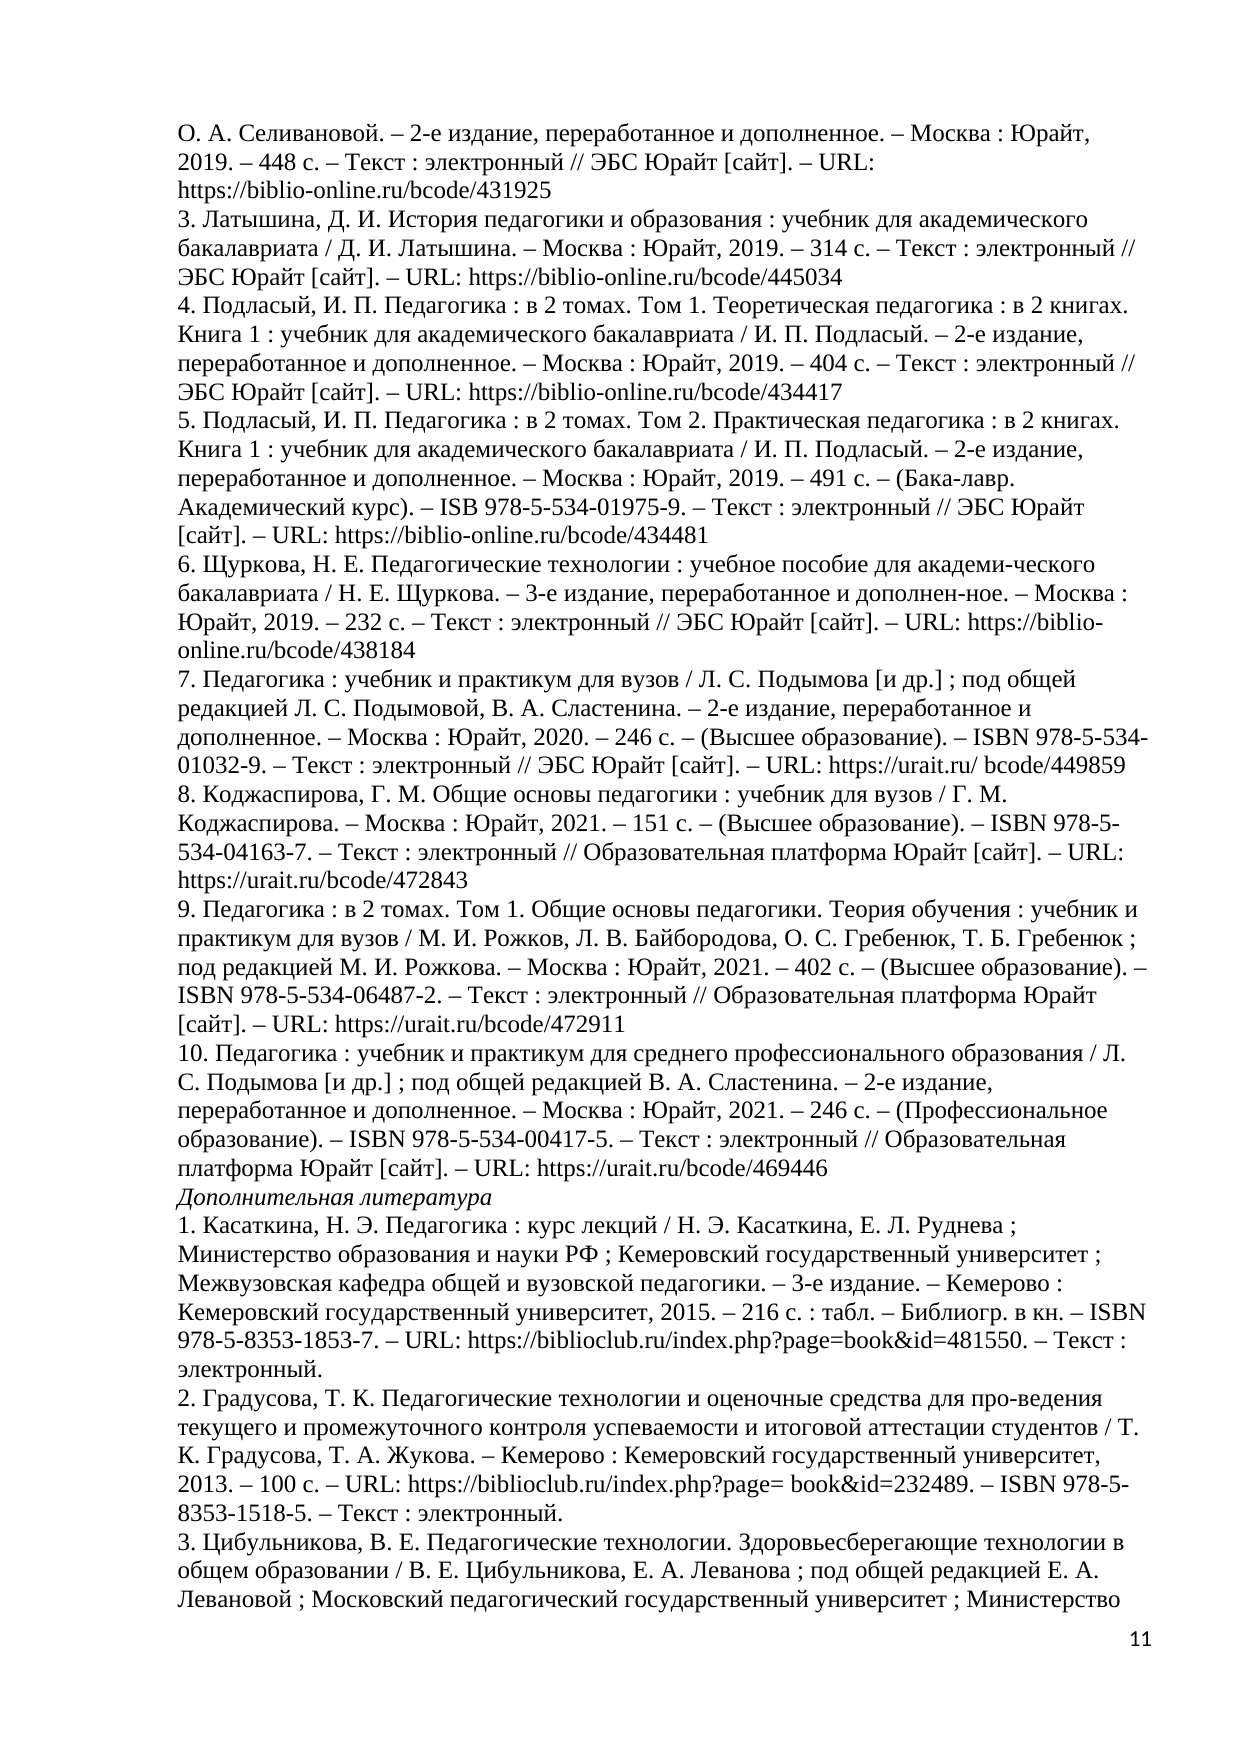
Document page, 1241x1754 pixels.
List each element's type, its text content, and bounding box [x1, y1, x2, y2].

text 2. Градусова, Т. К. Педагогические технологии и оценочные средства для про-ведения текущего и промежуточного контроля успеваемости и итоговой аттестации студентов / Т. К. Градусова, Т. А. Жукова. – Кемерово : Кемеровский государственный университет, 2013. – 100 с. – URL: https://biblioclub.ru/index.php?page= book&id=232489. – ISBN 978-5-8353-1518-5. – Текст : электронный. [177, 1383, 1152, 1527]
text 7. Педагогика : учебник и практикум для вузов / Л. С. Подымова [и др.] ; под общей редакцией Л. С. Подымовой, В. А. Сластенина. – 2-е издание, переработанное и дополненное. – Москва : Юрайт, 2020. – 246 с. – (Высшее образование). – ISBN 978-5-534-01032-9. – Текст : электронный // ЭБС Юрайт [сайт]. – URL: https://urait.ru/ bcode/449859 [177, 664, 1152, 779]
text 5. Подласый, И. П. Педагогика : в 2 томах. Том 2. Практическая педагогика : в 2 книгах. Книга 1 : учебник для академического бакалавриата / И. П. Подласый. – 2-е издание, переработанное и дополненное. – Москва : Юрайт, 2019. – 491 с. – (Бака-лавр. Академический курс). – ISB 978-5-534-01975-9. – Текст : электронный // ЭБС Юрайт [сайт]. – URL: https://biblio-online.ru/bcode/434481 [177, 406, 1152, 549]
text 3. Латышина, Д. И. История педагогики и образования : учебник для академического бакалавриата / Д. И. Латышина. – Москва : Юрайт, 2019. – 314 с. – Текст : электронный // ЭБС Юрайт [сайт]. – URL: https://biblio-online.ru/bcode/445034 [177, 204, 1152, 291]
text 6. Щуркова, Н. Е. Педагогические технологии : учебное пособие для академи-ческого бакалавриата / Н. Е. Щуркова. – 3-е издание, переработанное и дополнен-ное. – Москва : Юрайт, 2019. – 232 с. – Текст : электронный // ЭБС Юрайт [сайт]. – URL: https://biblio-online.ru/bcode/438184 [177, 549, 1152, 664]
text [177, 1527, 1152, 1613]
text 9. Педагогика : в 2 томах. Том 1. Общие основы педагогики. Теория обучения : учебник и практикум для вузов / М. И. Рожков, Л. В. Байбородова, О. С. Гребенюк, Т. Б. Гребенюк ; под редакцией М. И. Рожкова. – Москва : Юрайт, 2021. – 402 с. – (Высшее образование). – ISBN 978-5-534-06487-2. – Текст : электронный // Образовательная платформа Юрайт [сайт]. – URL: https://urait.ru/bcode/472911 [177, 894, 1152, 1038]
text 8. Коджаспирова, Г. М. Общие основы педагогики : учебник для вузов / Г. М. Коджаспирова. – Москва : Юрайт, 2021. – 151 с. – (Высшее образование). – ISBN 978-5-534-04163-7. – Текст : электронный // Образовательная платформа Юрайт [сайт]. – URL: https://urait.ru/bcode/472843 [177, 779, 1152, 894]
text Дополнительная литература [177, 1182, 1152, 1211]
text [177, 118, 1152, 204]
text 1. Касаткина, Н. Э. Педагогика : курс лекций / Н. Э. Касаткина, Е. Л. Руднева ; Министерство образования и науки РФ ; Кемеровский государственный университет ; Межвузовская кафедра общей и вузовской педагогики. – 3-е издание. – Кемерово : Кемеровский государственный университет, 2015. – 216 с. : табл. – Библиогр. в кн. – ISBN 978-5-8353-1853-7. – URL: https://biblioclub.ru/index.php?page=book&id=481550. – Текст : электронный. [177, 1211, 1152, 1383]
text 4. Подласый, И. П. Педагогика : в 2 томах. Том 1. Теоретическая педагогика : в 2 книгах. Книга 1 : учебник для академического бакалавриата / И. П. Подласый. – 2-е издание, переработанное и дополненное. – Москва : Юрайт, 2019. – 404 с. – Текст : электронный // ЭБС Юрайт [сайт]. – URL: https://biblio-online.ru/bcode/434417 [177, 291, 1152, 406]
text 10. Педагогика : учебник и практикум для среднего профессионального образования / Л. С. Подымова [и др.] ; под общей редакцией В. А. Сластенина. – 2-е издание, переработанное и дополненное. – Москва : Юрайт, 2021. – 246 с. – (Профессиональное образование). – ISBN 978-5-534-00417-5. – Текст : электронный // Образовательная платформа Юрайт [сайт]. – URL: https://urait.ru/bcode/469446 [177, 1038, 1152, 1182]
